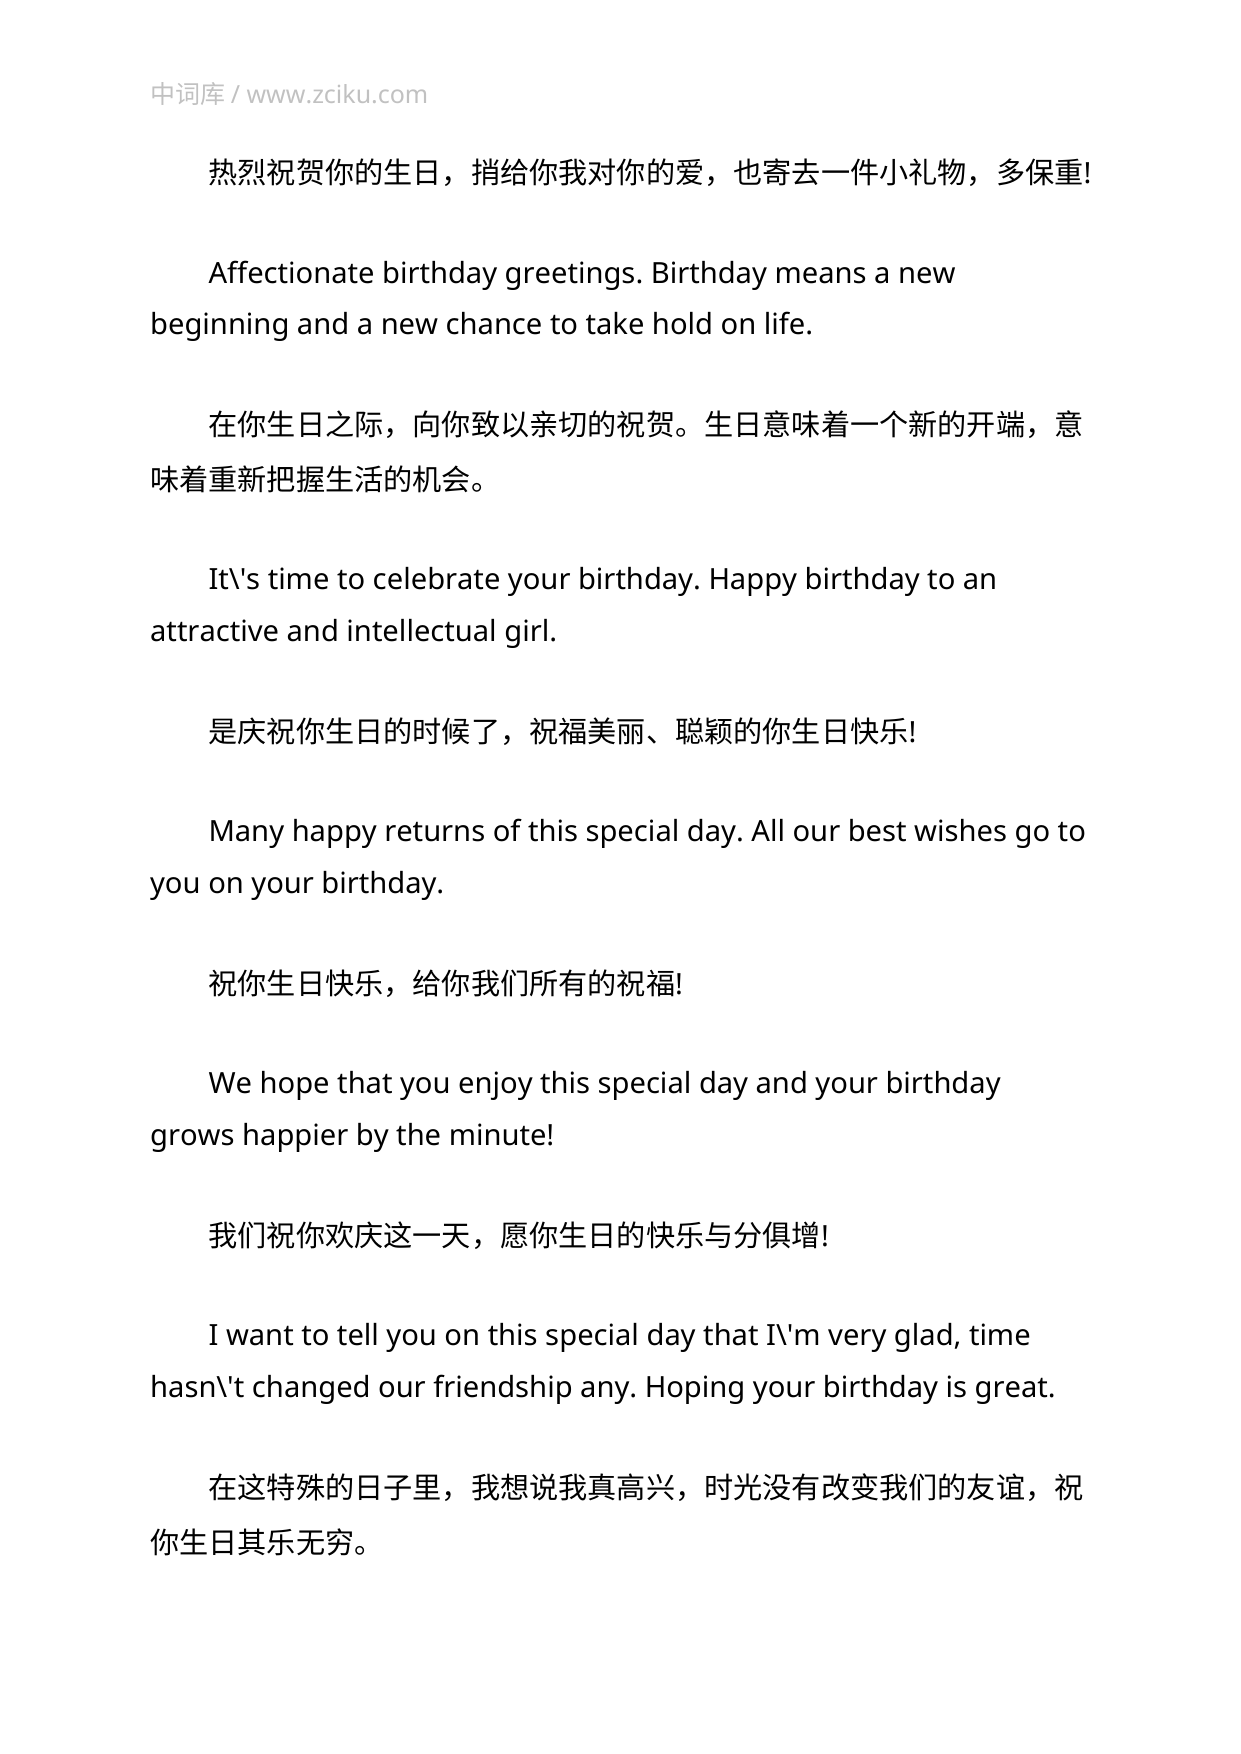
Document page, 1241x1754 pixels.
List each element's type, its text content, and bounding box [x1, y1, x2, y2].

text Affectionate birthday greetings. Birthday means a new beginning and a new chance to take hold on life. [150, 252, 1090, 343]
text 在这特殊的日子里，我想说我真高兴，时光没有改变我们的友谊，祝你生日其乐无穷。 [150, 1464, 1090, 1562]
text 我们祝你欢庆这一天，愿你生日的快乐与分俱增! [150, 1213, 1090, 1255]
text We hope that you enjoy this special day and your birthday grows happier by the minute! [150, 1063, 1090, 1154]
text 祝你生日快乐，给你我们所有的祝福! [150, 961, 1090, 1003]
text I want to tell you on this special day that I\'m very glad, time hasn\'t changed our friendship any. Hoping your birthday is great. [150, 1314, 1090, 1406]
text 在你生日之际，向你致以亲切的祝贺。生日意味着一个新的开端，意味着重新把握生活的机会。 [150, 402, 1090, 499]
text Many happy returns of this special day. All our best wishes go to you on your birthday. [150, 811, 1090, 902]
text 是庆祝你生日的时候了，祝福美丽、聪颖的你生日快乐! [150, 709, 1090, 751]
text It\'s time to celebrate your birthday. Happy birthday to an attractive and intellectual girl. [150, 559, 1090, 650]
text 热烈祝贺你的生日，捎给你我对你的爱，也寄去一件小礼物，多保重! [150, 150, 1090, 192]
